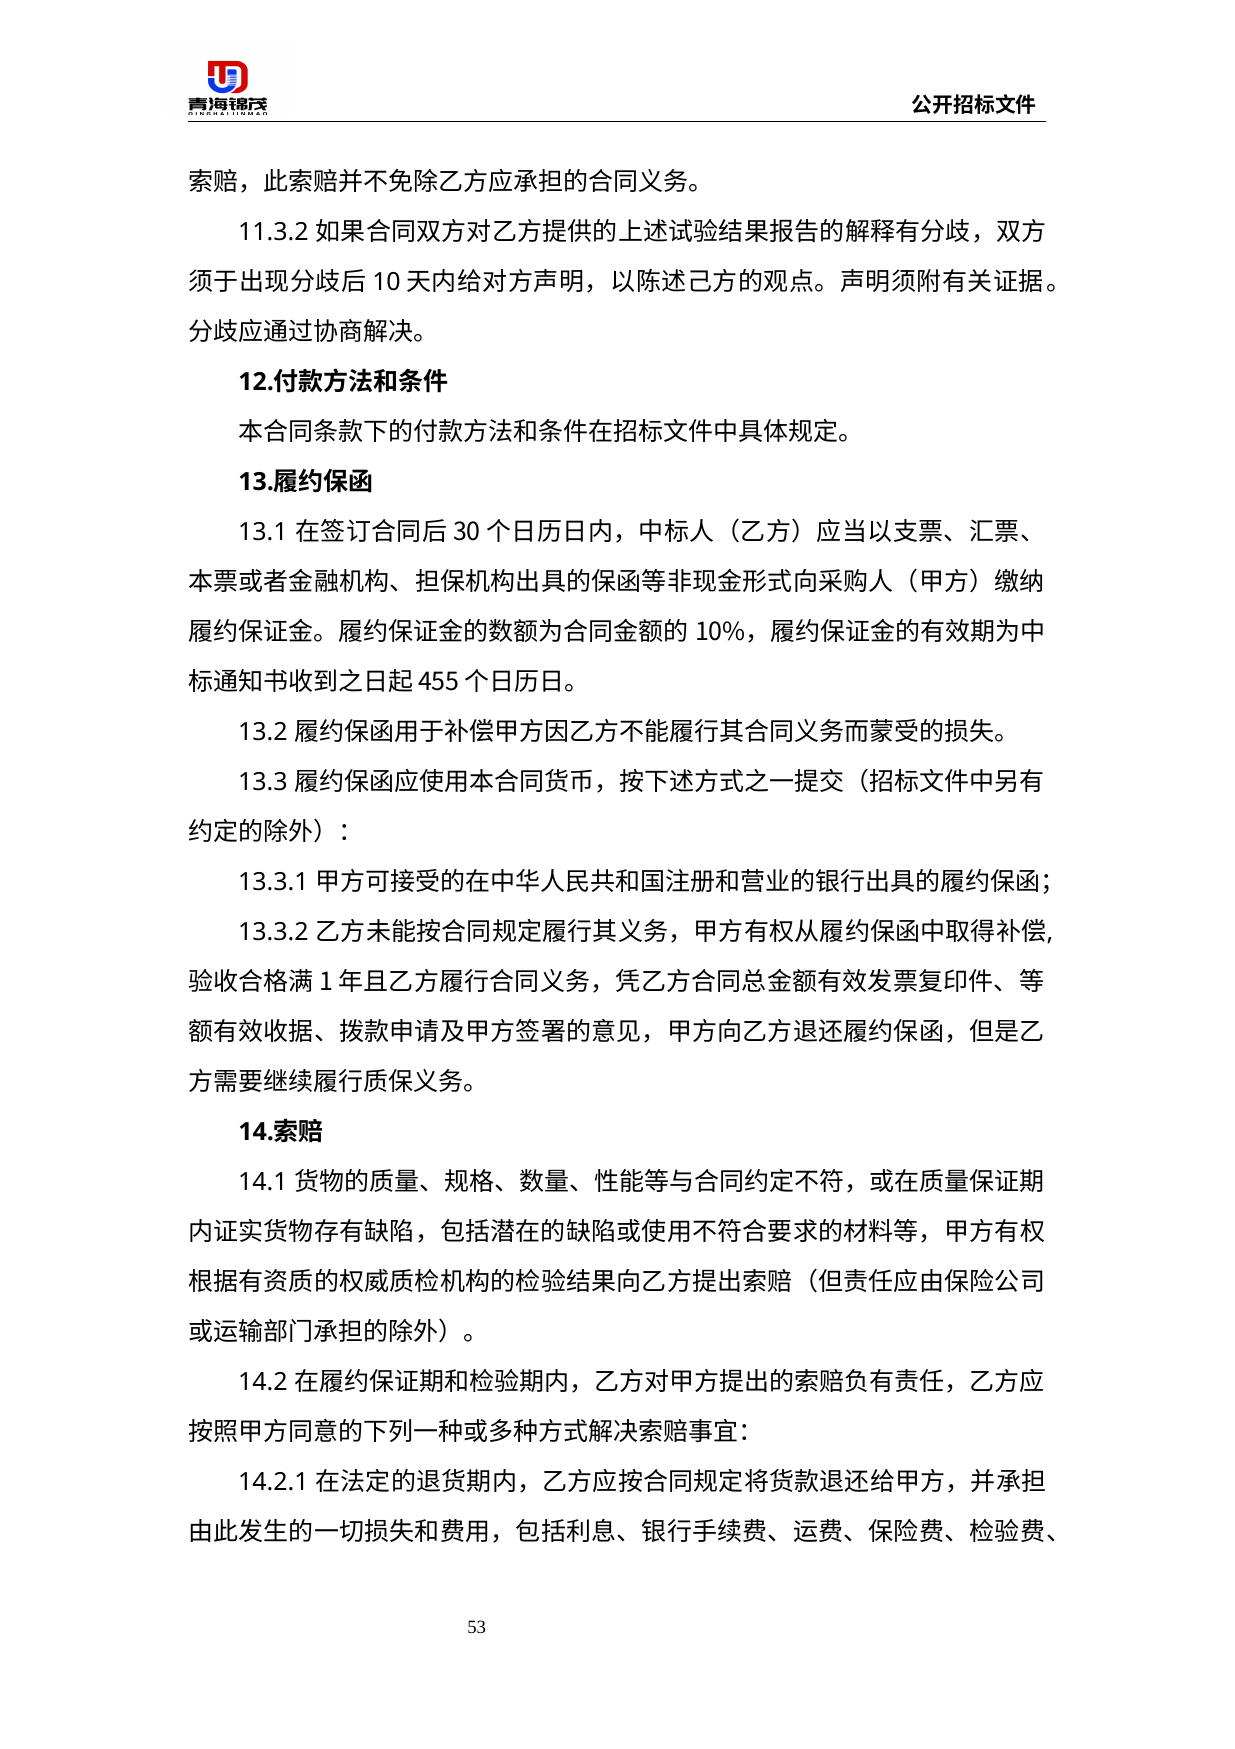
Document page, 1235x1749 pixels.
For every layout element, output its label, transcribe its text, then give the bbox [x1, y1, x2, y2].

text 本合同条款下的付款方法和条件在招标文件中具体规定。 [188, 400, 1046, 450]
text 13.1 在签订合同后30个日历日内，中标人（乙方）应当以支票、汇票、本票或者金融机构、担保机构出具的保函等非现金形式向采购人（甲方）缴纳履约保证金。履约保证金的数额为合同金额的10%，履约保证金的有效期为中标通知书收到之日起455个日历日。 [188, 500, 1046, 700]
picture [164, 38, 294, 115]
text 13.3 履约保函应使用本合同货币，按下述方式之一提交（招标文件中另有约定的除外）： [188, 750, 1046, 850]
text 13.2 履约保函用于补偿甲方因乙方不能履行其合同义务而蒙受的损失。 [188, 700, 1046, 750]
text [188, 150, 1046, 200]
text 11.3.2 如果合同双方对乙方提供的上述试验结果报告的解释有分歧，双方须于出现分歧后10天内给对方声明，以陈述己方的观点。声明须附有关证据。分歧应通过协商解决。 [188, 200, 1046, 350]
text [188, 1450, 1046, 1550]
text 14.索赔 [188, 1100, 1046, 1150]
text 14.2 在履约保证期和检验期内，乙方对甲方提出的索赔负有责任，乙方应按照甲方同意的下列一种或多种方式解决索赔事宜： [188, 1350, 1046, 1450]
text 12.付款方法和条件 [188, 350, 1046, 400]
text 14.1 货物的质量、规格、数量、性能等与合同约定不符，或在质量保证期内证实货物存有缺陷，包括潜在的缺陷或使用不符合要求的材料等，甲方有权根据有资质的权威质检机构的检验结果向乙方提出索赔（但责任应由保险公司或运输部门承担的除外）。 [188, 1150, 1046, 1350]
text 13.履约保函 [188, 450, 1046, 500]
text 13.3.2 乙方未能按合同规定履行其义务，甲方有权从履约保函中取得补偿,验收合格满1年且乙方履行合同义务，凭乙方合同总金额有效发票复印件、等额有效收据、拨款申请及甲方签署的意见，甲方向乙方退还履约保函，但是乙方需要继续履行质保义务。 [188, 900, 1046, 1100]
text 13.3.1 甲方可接受的在中华人民共和国注册和营业的银行出具的履约保函； [188, 850, 1046, 900]
